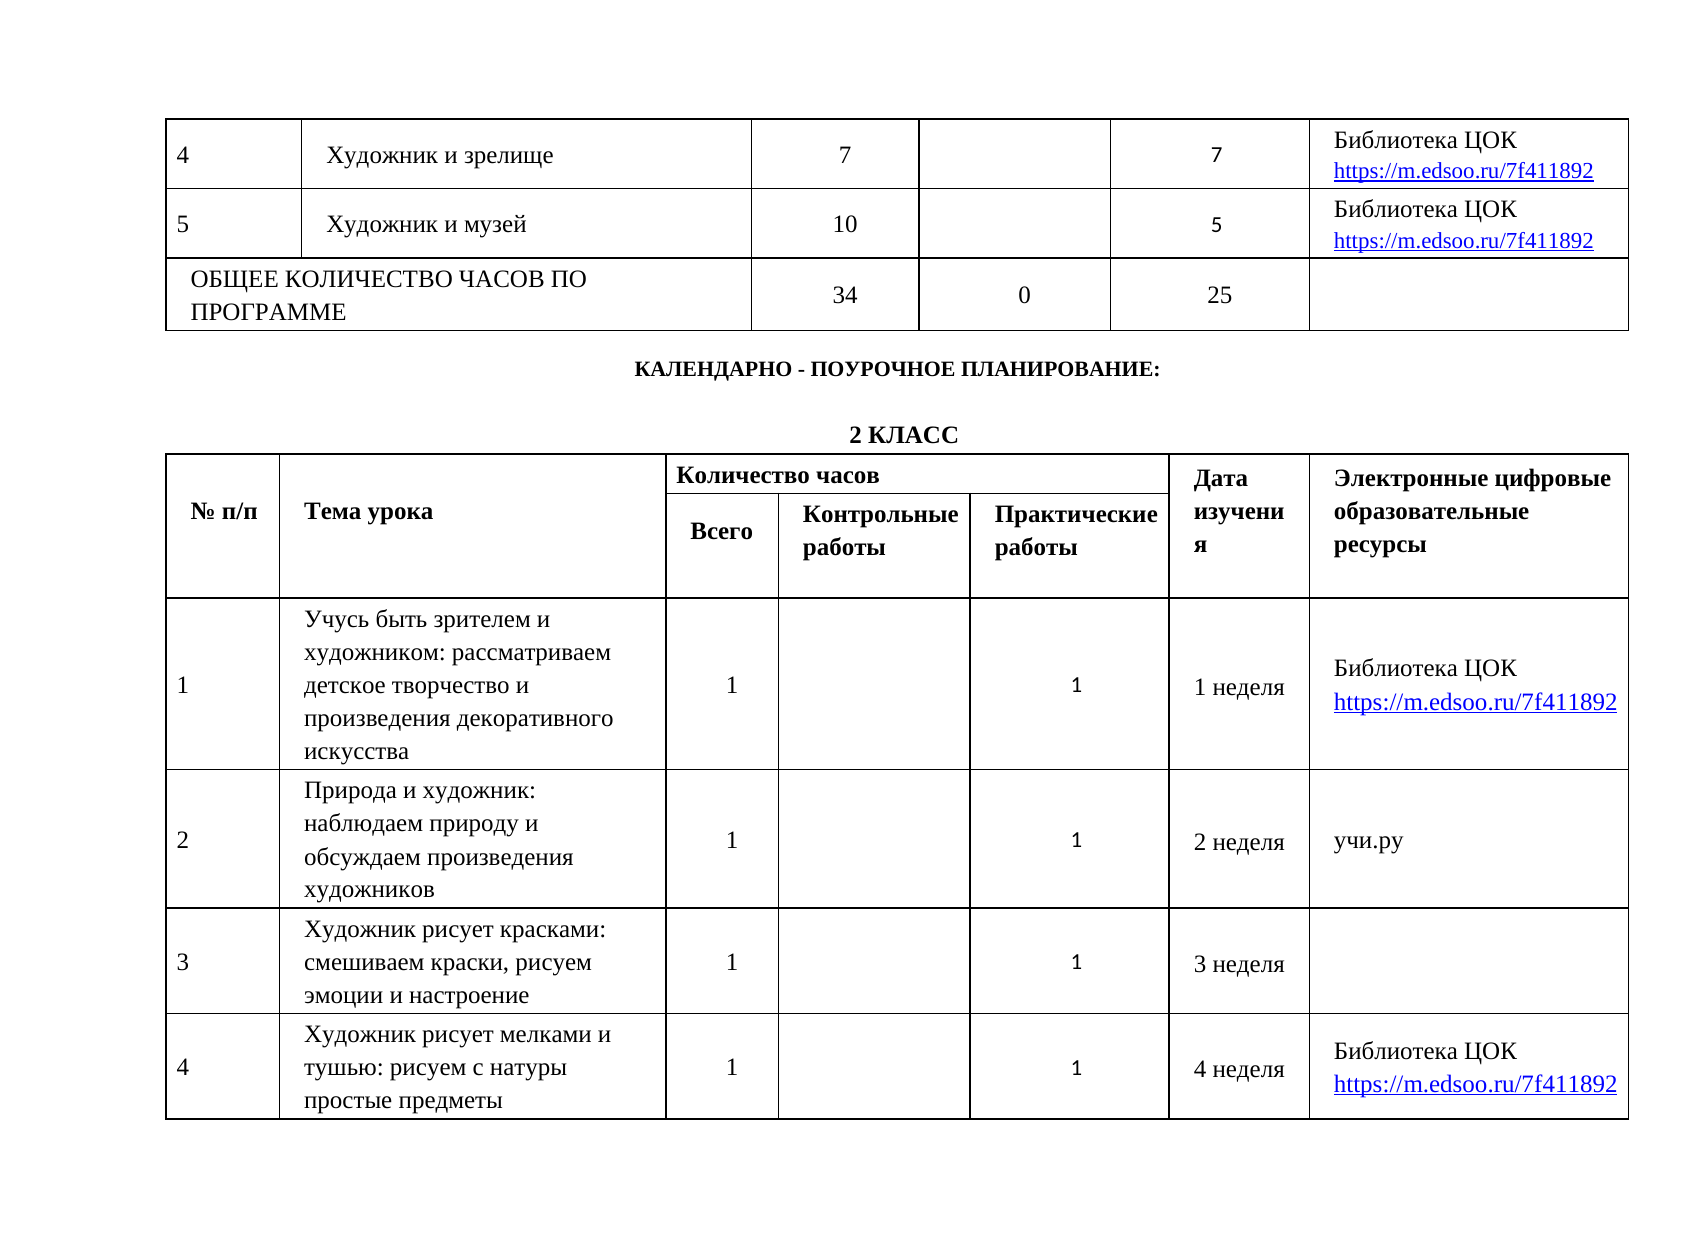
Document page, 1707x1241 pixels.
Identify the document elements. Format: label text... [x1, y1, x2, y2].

table_cell 1 [971, 599, 1168, 769]
table_cell 4 [167, 120, 301, 188]
table_cell [920, 120, 1110, 188]
table_header Дата изучения [1170, 455, 1309, 597]
table_cell 5 [1111, 189, 1309, 257]
table_cell Художник и музей [302, 189, 751, 257]
text 2 КЛАСС [190, 420, 1618, 449]
table_cell [1310, 909, 1628, 1013]
table_cell 3 неделя [1170, 909, 1309, 1013]
table_cell 1 [971, 909, 1168, 1013]
table_cell Библиотека ЦОК https://m.edsoo.ru/7f411892 [1310, 1014, 1628, 1118]
text Календарно - ПОУРОЧНОЕ ПЛАНИРОВАНИЕ: [177, 356, 1618, 382]
table_cell Художник рисует мелками и тушью: рисуем с натуры простые предметы [280, 1014, 665, 1118]
table_cell 1 [667, 1014, 778, 1118]
table_header № п/п [167, 455, 279, 597]
table_cell 1 [667, 599, 778, 769]
table_cell 4 [167, 1014, 279, 1118]
table_cell 2 неделя [1170, 770, 1309, 907]
table_cell 1 [971, 1014, 1168, 1118]
table_cell [779, 770, 969, 907]
table_cell 4 неделя [1170, 1014, 1309, 1118]
table_cell 1 [971, 770, 1168, 907]
table_cell Практические работы [971, 494, 1168, 597]
table_cell 3 [167, 909, 279, 1013]
table_cell 0 [920, 259, 1110, 330]
table_cell ОБЩЕЕ КОЛИЧЕСТВО ЧАСОВ ПО ПРОГРАММЕ [167, 259, 751, 330]
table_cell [1310, 120, 1628, 188]
table_cell 34 [752, 259, 918, 330]
table_cell Учусь быть зрителем и художником: рассматриваем детское творчество и произведения декоративного искусства [280, 599, 665, 769]
table_cell [1310, 259, 1628, 330]
table_cell 10 [752, 189, 918, 257]
table_cell Художник и зрелище [302, 120, 751, 188]
table_cell 7 [752, 120, 918, 188]
table_cell Всего [667, 494, 778, 597]
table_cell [1310, 189, 1628, 257]
table_cell Природа и художник: наблюдаем природу и обсуждаем произведения художников [280, 770, 665, 907]
table_header Тема урока [280, 455, 665, 597]
table_cell Библиотека ЦОК https://m.edsoo.ru/7f411892 [1310, 599, 1628, 769]
table_header Электронные цифровые образовательные ресурсы [1310, 455, 1628, 597]
table_cell 1 [667, 770, 778, 907]
table_cell учи.ру [1310, 770, 1628, 907]
table_cell [920, 189, 1110, 257]
table_cell 7 [1111, 120, 1309, 188]
table_cell [779, 909, 969, 1013]
table_cell [779, 599, 969, 769]
table_cell 1 неделя [1170, 599, 1309, 769]
table_cell 5 [167, 189, 301, 257]
table_cell Художник рисует красками: смешиваем краски, рисуем эмоции и настроение [280, 909, 665, 1013]
table_cell Контрольные работы [779, 494, 969, 597]
table_cell 1 [667, 909, 778, 1013]
table_cell 25 [1111, 259, 1309, 330]
table_cell 2 [167, 770, 279, 907]
table_header Количество часов [667, 455, 1168, 493]
table_cell [779, 1014, 969, 1118]
table_cell 1 [167, 599, 279, 769]
